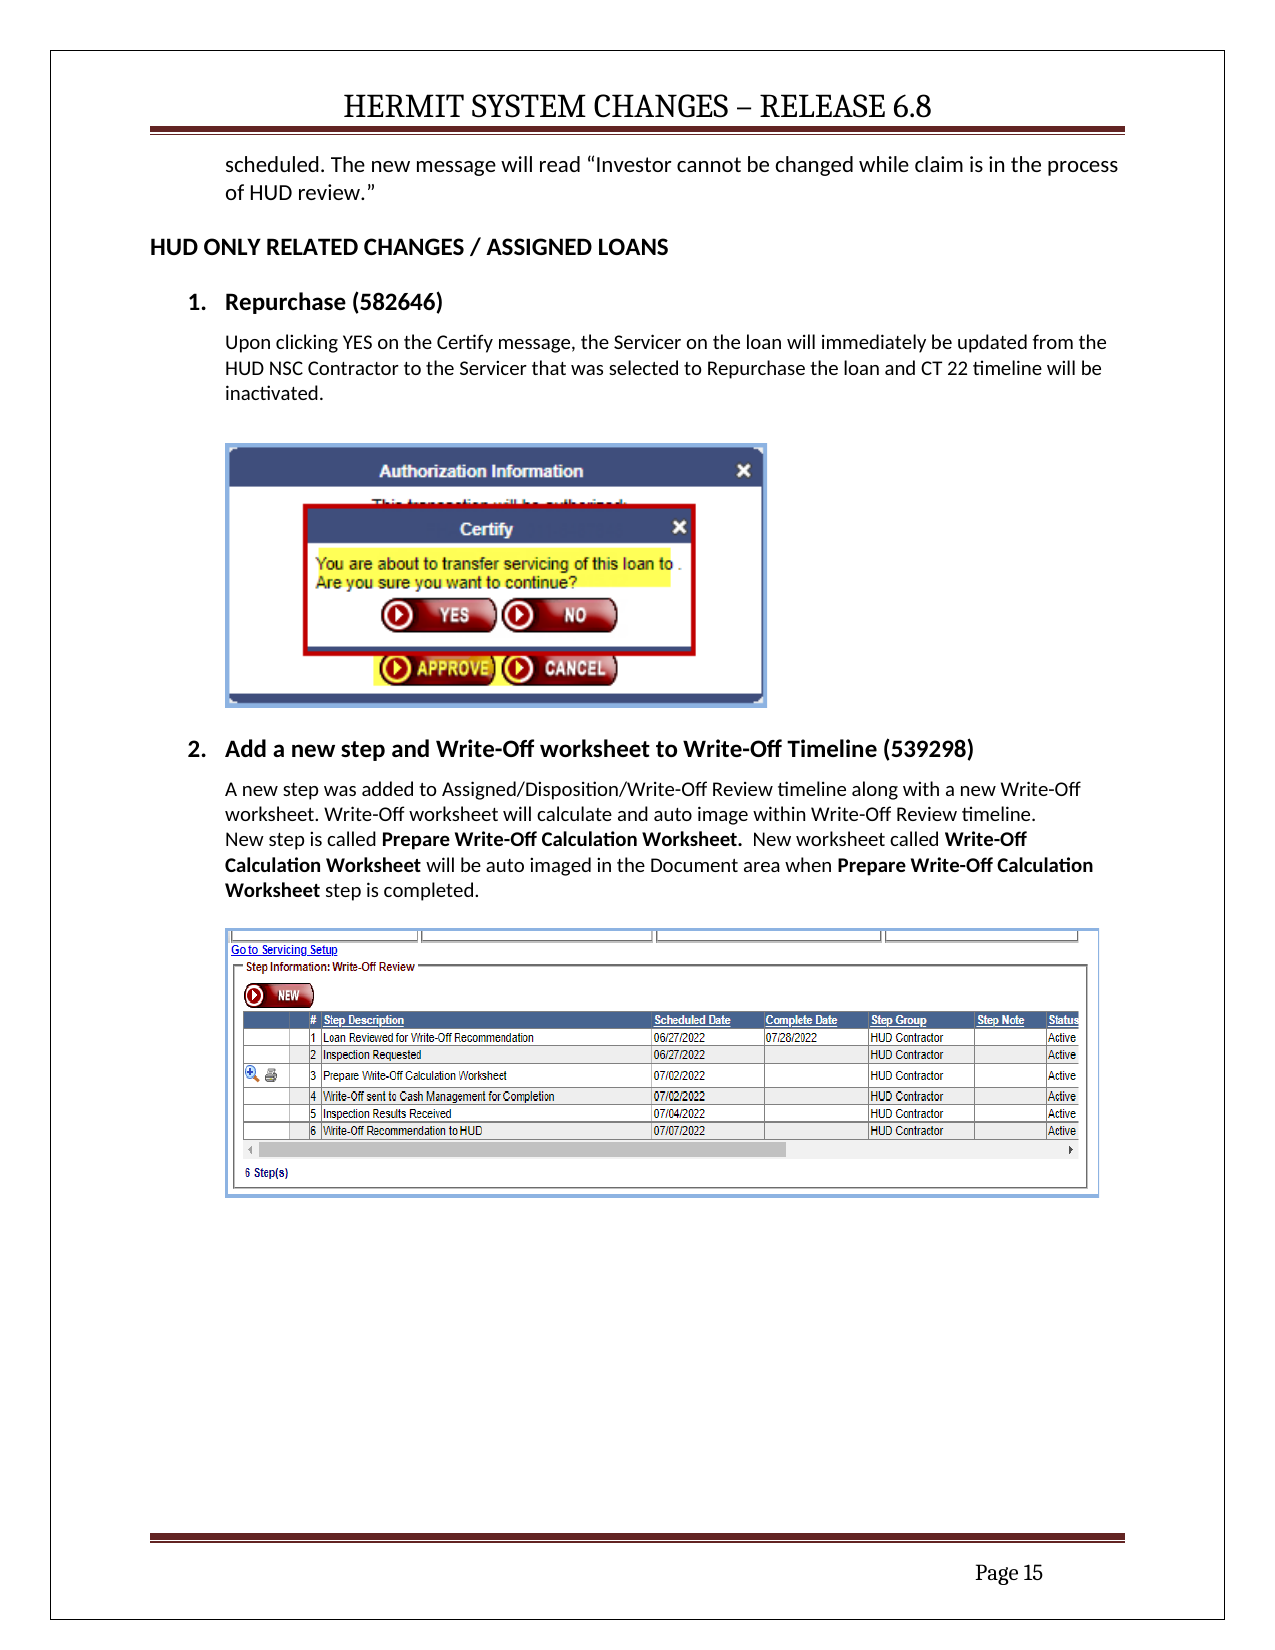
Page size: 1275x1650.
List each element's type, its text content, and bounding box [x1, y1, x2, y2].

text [225, 150, 1125, 206]
subtitle Repurchase (582646) [187, 287, 1125, 317]
list New step is called Prepare Write-Off Calculation Worksheet. New worksheet called Write-Off Calculation Worksheet will be auto imaged in the Document area when Prepare Write-Off Calculation Worksheet step is completed. [225, 827, 1125, 903]
picture [225, 443, 768, 708]
list A new step was added to Assigned/Disposition/Write-Off Review timeline along with a new Write-Off worksheet. Write-Off worksheet will calculate and auto image within Write-Off Review timeline. [225, 776, 1125, 827]
list Upon clicking YES on the Certify message, the Servicer on the loan will immediately be updated from the HUD NSC Contractor to the Servicer that was selected to Repurchase the loan and CT 22 timeline will be inactivated. [225, 329, 1125, 406]
picture [225, 928, 1100, 1198]
subtitle Add a new step and Write-Off worksheet to Write-Off Timeline (539298) [187, 733, 1125, 763]
subtitle HUD Only Related Changes / Assigned Loans [150, 231, 1125, 262]
